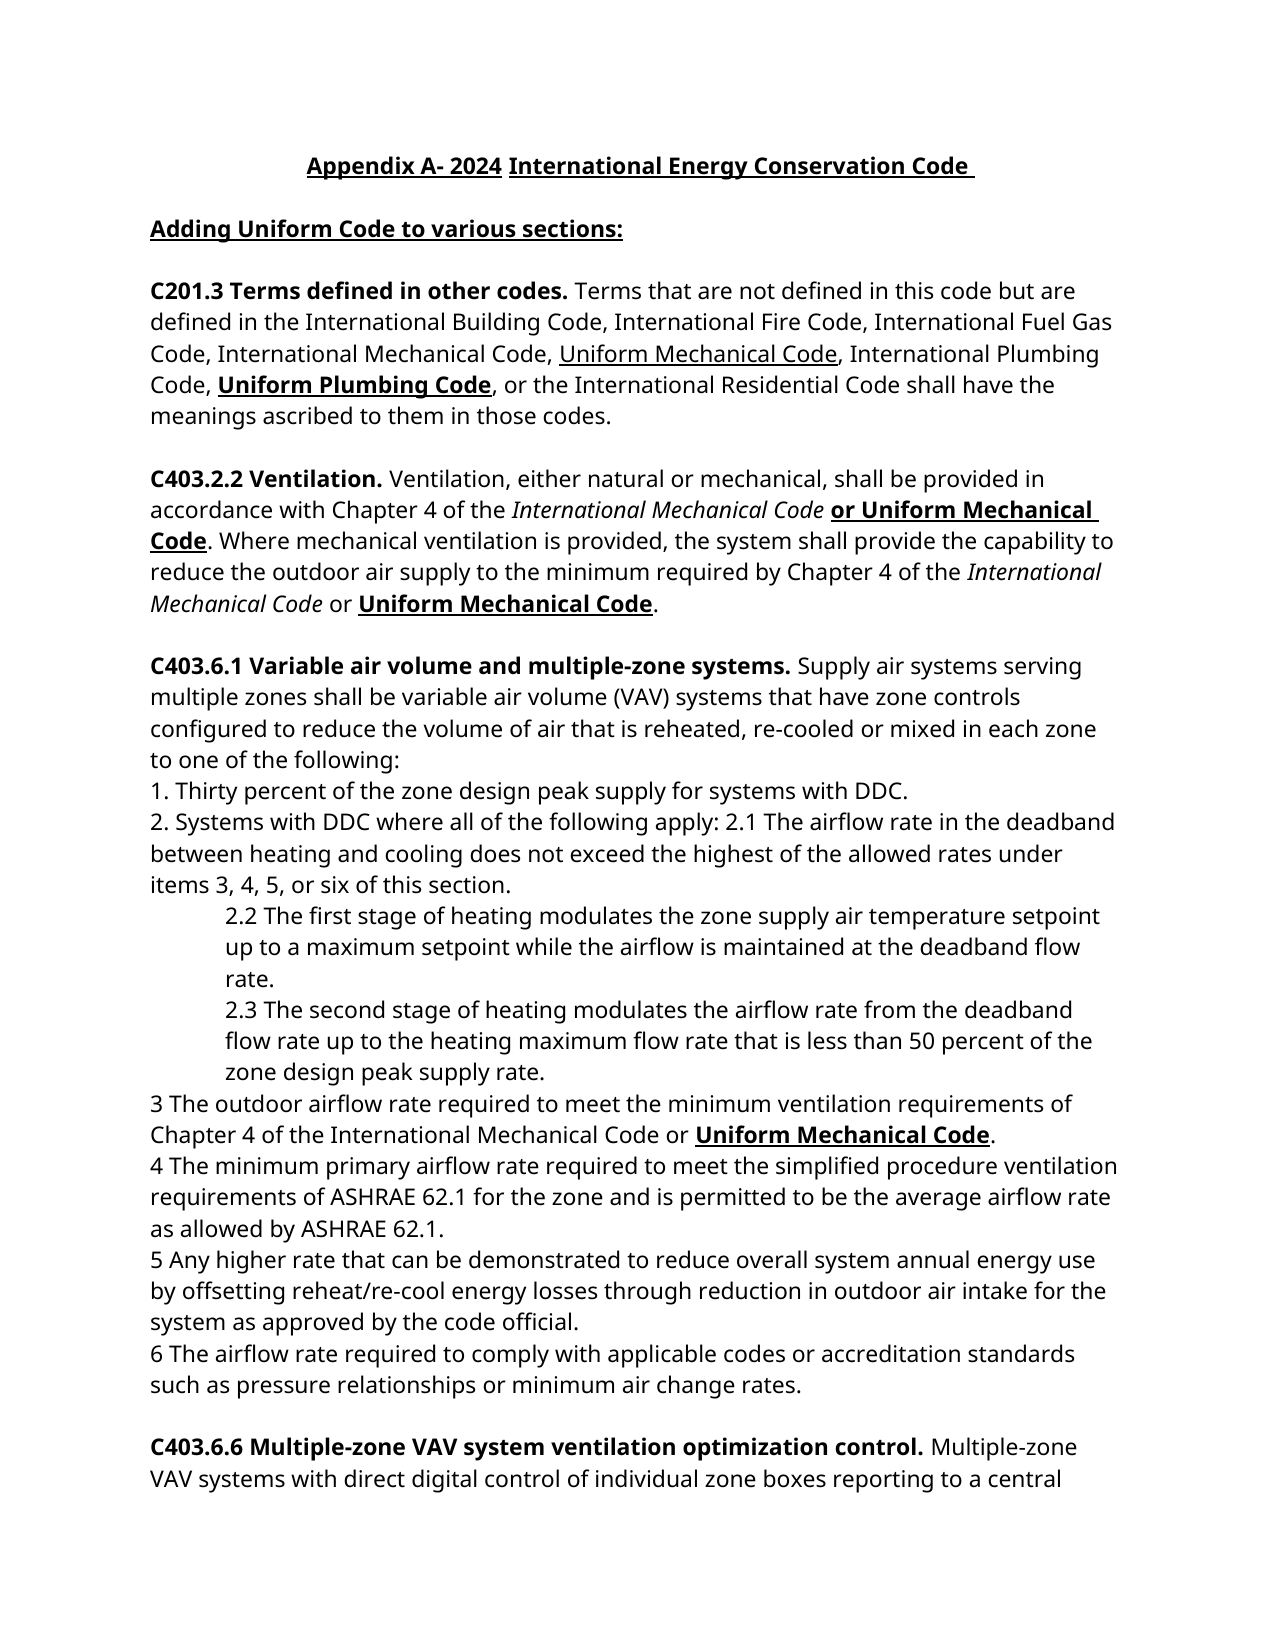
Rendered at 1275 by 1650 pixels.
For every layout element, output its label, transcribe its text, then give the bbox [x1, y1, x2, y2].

text 2. Systems with DDC where all of the following apply: 2.1 The airflow rate in the deadband between heating and cooling does not exceed the highest of the allowed rates under items 3, 4, 5, or six of this section. [150, 806, 1125, 900]
text 6 The airflow rate required to comply with applicable codes or accreditation standards such as pressure relationships or minimum air change rates. [150, 1337, 1125, 1400]
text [150, 1431, 1125, 1494]
text Appendix A- 2024 International Energy Conservation Code [150, 150, 1125, 181]
text C201.3 Terms defined in other codes. Terms that are not defined in this code but are defined in the International Building Code, International Fire Code, International Fuel Gas Code, International Mechanical Code, Uniform Mechanical Code, International Plumbing Code, Uniform Plumbing Code, or the International Residential Code shall have the meanings ascribed to them in those codes. [150, 275, 1125, 431]
text 2.2 The first stage of heating modulates the zone supply air temperature setpoint up to a maximum setpoint while the airflow is maintained at the deadband flow rate. [225, 900, 1125, 994]
text C403.6.1 Variable air volume and multiple-zone systems. Supply air systems serving multiple zones shall be variable air volume (VAV) systems that have zone controls configured to reduce the volume of air that is reheated, re-cooled or mixed in each zone to one of the following: [150, 650, 1125, 775]
text C403.2.2 Ventilation. Ventilation, either natural or mechanical, shall be provided in accordance with Chapter 4 of the International Mechanical Code or Uniform Mechanical Code. Where mechanical ventilation is provided, the system shall provide the capability to reduce the outdoor air supply to the minimum required by Chapter 4 of the International Mechanical Code or Uniform Mechanical Code. [150, 462, 1125, 619]
text 5 Any higher rate that can be demonstrated to reduce overall system annual energy use by offsetting reheat/re-cool energy losses through reduction in outdoor air intake for the system as approved by the code official. [150, 1244, 1125, 1337]
text 4 The minimum primary airflow rate required to meet the simplified procedure ventilation requirements of ASHRAE 62.1 for the zone and is permitted to be the average airflow rate as allowed by ASHRAE 62.1. [150, 1150, 1125, 1244]
text 3 The outdoor airflow rate required to meet the minimum ventilation requirements of Chapter 4 of the International Mechanical Code or Uniform Mechanical Code. [150, 1087, 1125, 1150]
text 2.3 The second stage of heating modulates the airflow rate from the deadband flow rate up to the heating maximum flow rate that is less than 50 percent of the zone design peak supply rate. [225, 994, 1125, 1087]
text Adding Uniform Code to various sections: [150, 212, 1125, 244]
text 1. Thirty percent of the zone design peak supply for systems with DDC. [150, 775, 1125, 806]
